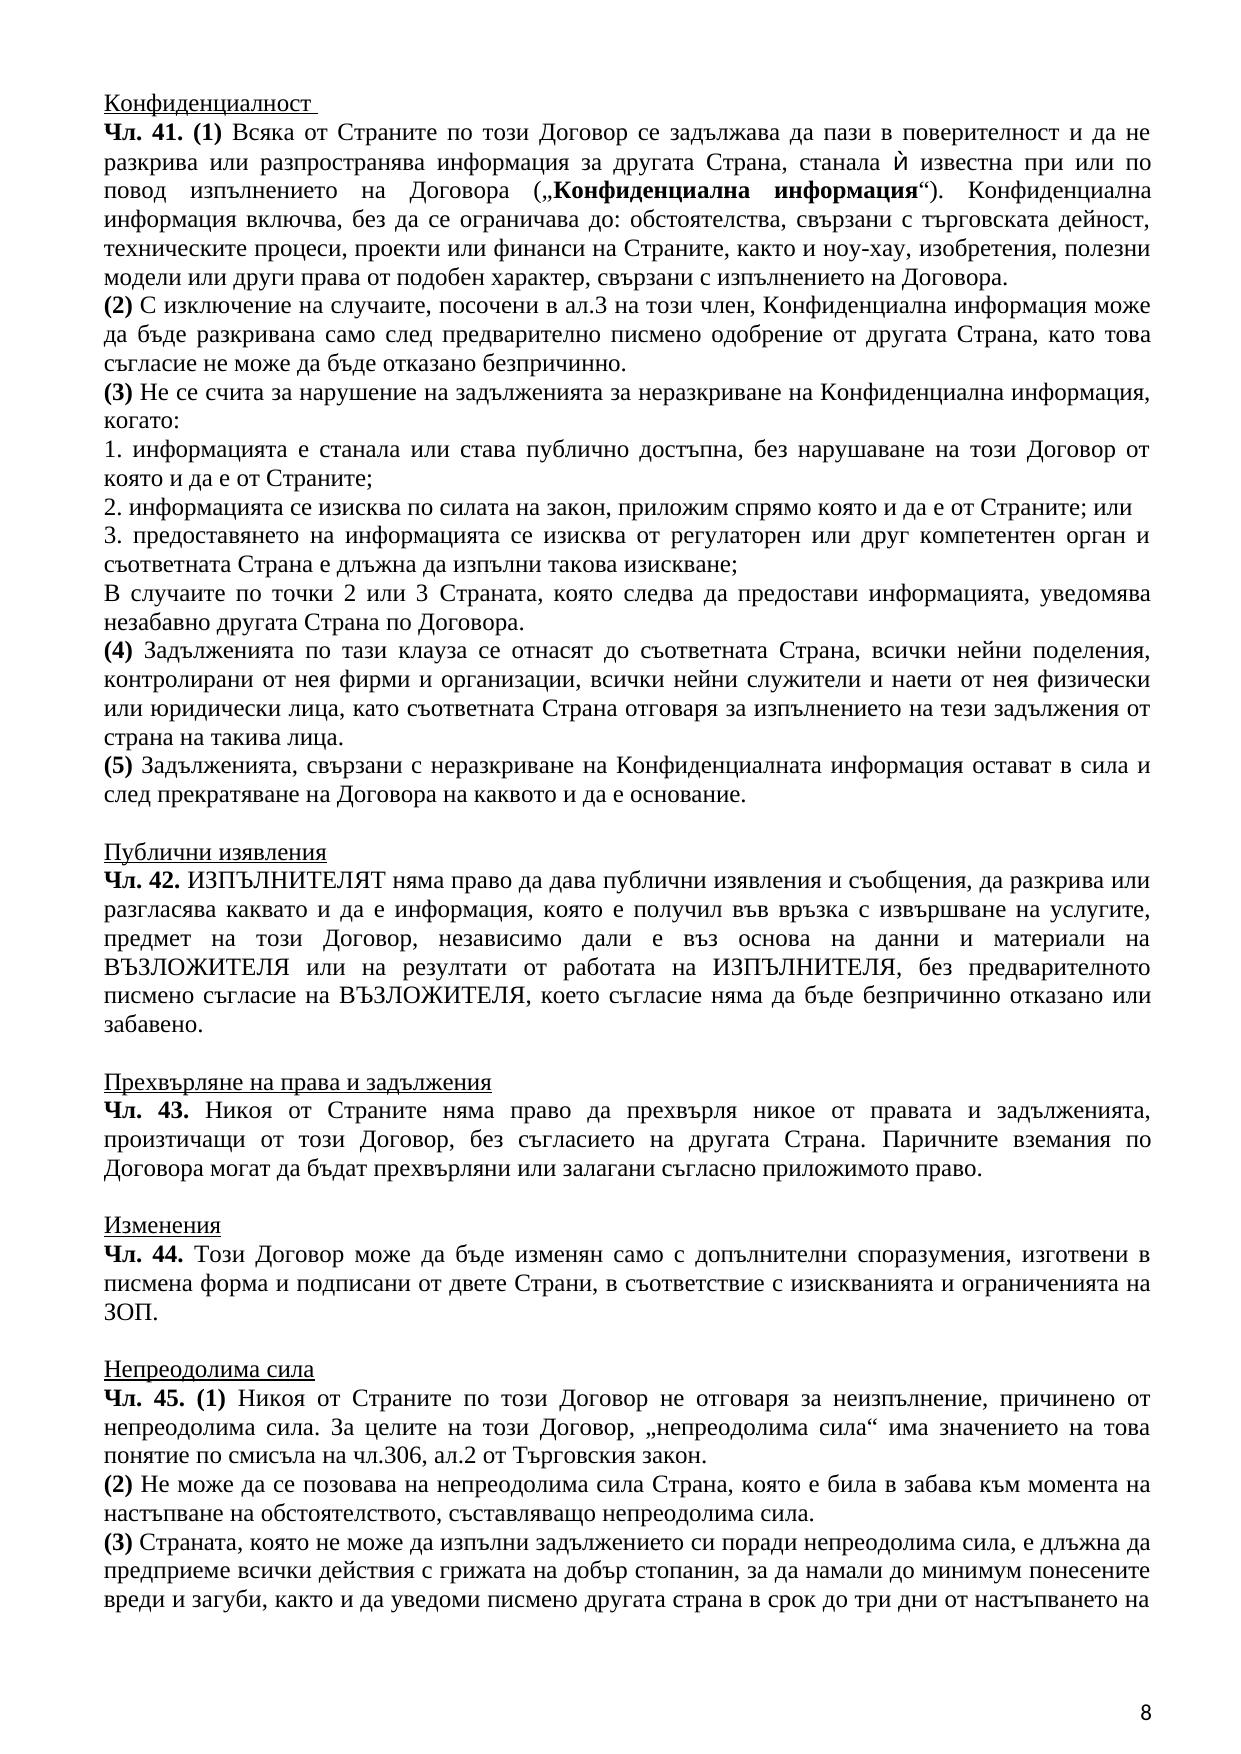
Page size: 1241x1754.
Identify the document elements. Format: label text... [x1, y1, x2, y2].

text (4) Задълженията по тази клауза се отнасят до съответната Страна, всички нейни поделения, контролирани от нея фирми и организации, всички нейни служители и наети от нея физически или юридически лица, като съответната Страна отговаря за изпълнението на тези задължения от страна на такива лица. [103, 636, 1152, 751]
text Непреодолима сила [103, 1354, 1152, 1383]
text Прехвърляне на права и задължения [103, 1067, 1152, 1096]
text 2. информацията се изисква по силата на закон, приложим спрямо която и да е от Страните; или [103, 492, 1152, 521]
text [103, 1527, 1152, 1613]
text Чл. 42. ИЗПЪЛНИТЕЛЯТ няма право да дава публични изявления и съобщения, да разкрива или разгласява каквато и да е информация, която е получил във връзка с извършване на услугите, предмет на този Договор, независимо дали е въз основа на данни и материали на ВЪЗЛОЖИТЕЛЯ или на резултати от работата на ИЗПЪЛНИТЕЛЯ, без предварителното писмено съгласие на ВЪЗЛОЖИТЕЛЯ, което съгласие няма да бъде безпричинно отказано или забавено. [103, 866, 1152, 1038]
text (2) С изключение на случаите, посочени в ал.3 на този член, Конфиденциална информация може да бъде разкривана само след предварително писмено одобрение от другата Страна, като това съгласие не може да бъде отказано безпричинно. [103, 291, 1152, 377]
text В случаите по точки 2 или 3 Страната, която следва да предостави информацията, уведомява незабавно другата Страна по Договора. [103, 578, 1152, 636]
text (2) Не може да се позовава на непреодолима сила Страна, която е била в забава към момента на настъпване на обстоятелството, съставляващо непреодолима сила. [103, 1469, 1152, 1527]
text (5) Задълженията, свързани с неразкриване на Конфиденциалната информация остават в сила и след прекратяване на Договора на каквото и да е основание. [103, 751, 1152, 808]
text Изменения [103, 1211, 1152, 1239]
text Чл. 43. Никоя от Страните няма право да прехвърля никое от правата и задълженията, произтичащи от този Договор, без съгласието на другата Страна. Паричните вземания по Договора могат да бъдат прехвърляни или залагани съгласно приложимото право. [103, 1096, 1152, 1182]
text 1. информацията е станала или става публично достъпна, без нарушаване на този Договор от която и да е от Страните; [103, 434, 1152, 492]
text Чл. 44. Този Договор може да бъде изменян само с допълнителни споразумения, изготвени в писмена форма и подписани от двете Страни, в съответствие с изискванията и ограниченията на ЗОП. [103, 1239, 1152, 1326]
text 3. предоставянето на информацията се изисква от регулаторен или друг компетентен орган и съответната Страна е длъжна да изпълни такова изискване; [103, 521, 1152, 578]
text Публични изявления [103, 837, 1152, 866]
text (3) Не се счита за нарушение на задълженията за неразкриване на Конфиденциална информация, когато: [103, 377, 1152, 434]
text Чл. 45. (1) Никоя от Страните по този Договор не отговаря за неизпълнение, причинено от непреодолима сила. За целите на този Договор, „непреодолима сила“ има значението на това понятие по смисъла на чл.306, ал.2 от Търговския закон. [103, 1383, 1152, 1469]
text Чл. 41. (1) Всяка от Страните по този Договор се задължава да пази в поверителност и да не разкрива или разпространява информация за другата Страна, станала ѝ известна при или по повод изпълнението на Договора („Конфиденциална информация“). Конфиденциална информация включва, без да се ограничава до: обстоятелства, свързани с търговската дейност, техническите процеси, проекти или финанси на Страните, както и ноу-хау, изобретения, полезни модели или други права от подобен характер, свързани с изпълнението на Договора. [103, 117, 1152, 291]
text Конфиденциалност [103, 88, 1152, 117]
